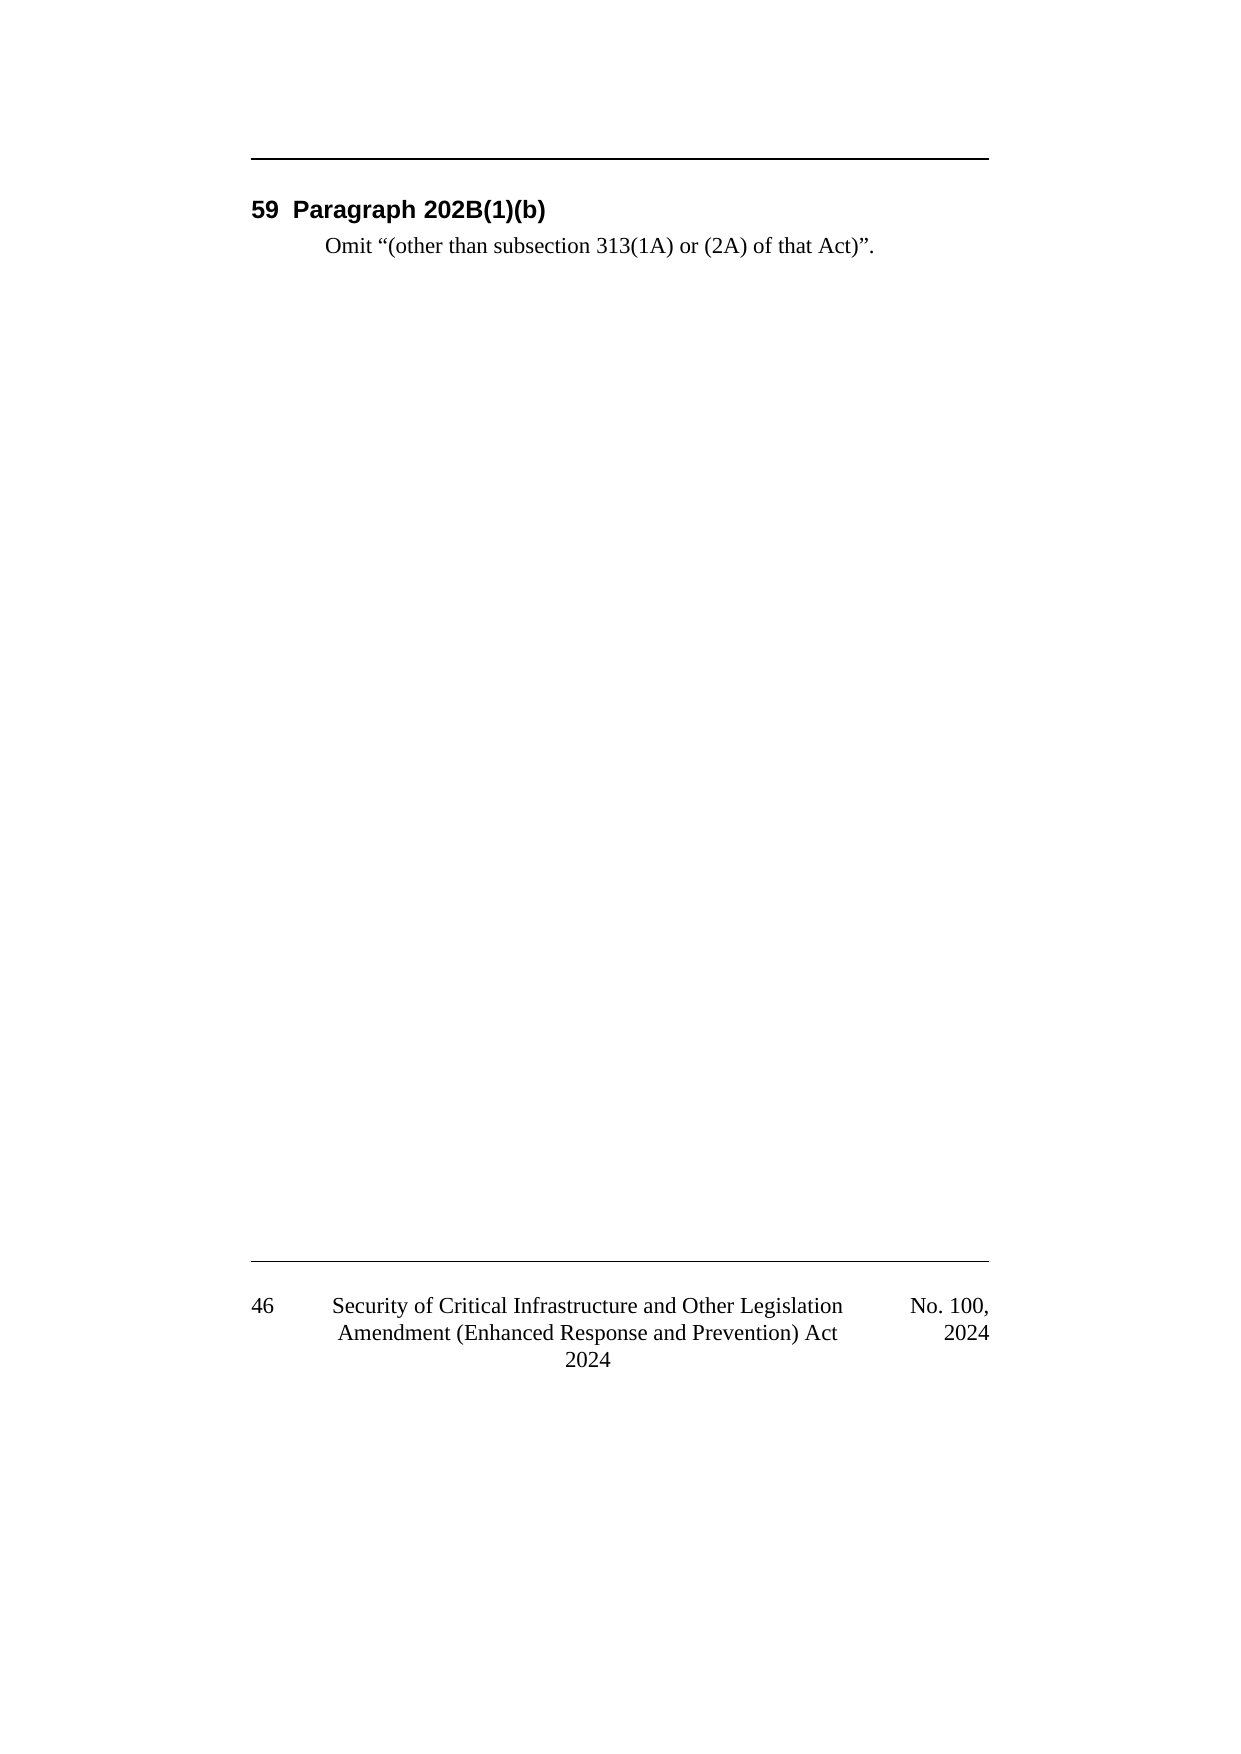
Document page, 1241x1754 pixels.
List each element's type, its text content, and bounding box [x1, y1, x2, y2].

text Omit “(other than subsection 313(1A) or (2A) of that Act)”. [325, 232, 989, 258]
text 59 Paragraph 202B(1)(b) [251, 195, 989, 224]
